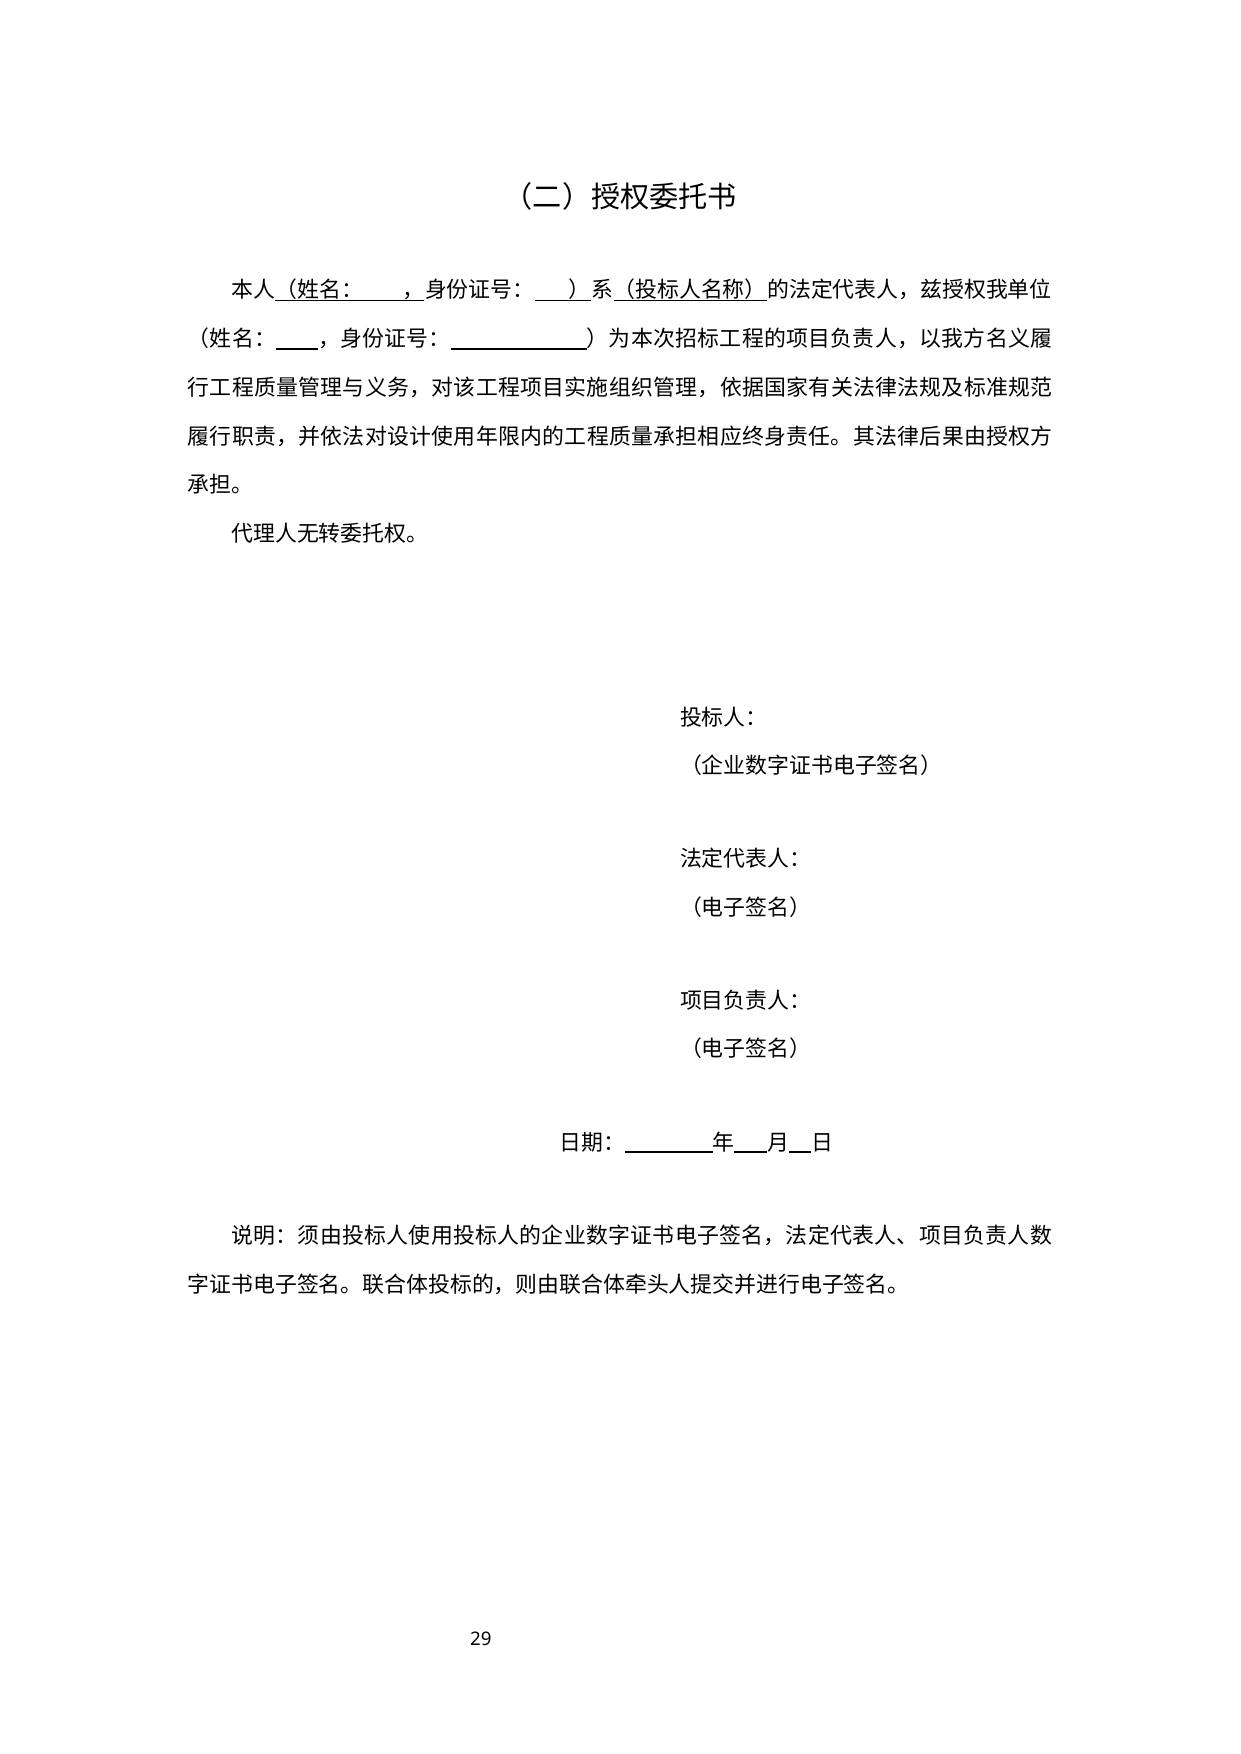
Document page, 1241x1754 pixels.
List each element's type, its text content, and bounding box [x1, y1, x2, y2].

text 代理人无转委托权。 [187, 515, 1053, 548]
text （企业数字证书电子签名） [187, 747, 1053, 780]
text 本人（姓名： ，身份证号： ）系（投标人名称）的法定代表人，兹授权我单位（姓名： ，身份证号： ）为本次招标工程的项目负责人，以我方名义履行工程质量管理与义务，对该工程项目实施组织管理，依据国家有关法律法规及标准规范履行职责，并依法对设计使用年限内的工程质量承担相应终身责任。其法律后果由授权方承担。 [187, 272, 1053, 499]
text （电子签名） [187, 889, 1053, 922]
text 项目负责人： [187, 983, 1053, 1015]
text 日期： 年 月 日 [187, 1124, 1053, 1157]
text 说明：须由投标人使用投标人的企业数字证书电子签名，法定代表人、项目负责人数字证书电子签名。联合体投标的，则由联合体牵头人提交并进行电子签名。 [187, 1218, 1053, 1299]
text 法定代表人： [187, 841, 1053, 873]
text （二）授权委托书 [187, 162, 1053, 227]
text （电子签名） [187, 1031, 1053, 1063]
text 投标人： [187, 699, 1053, 732]
